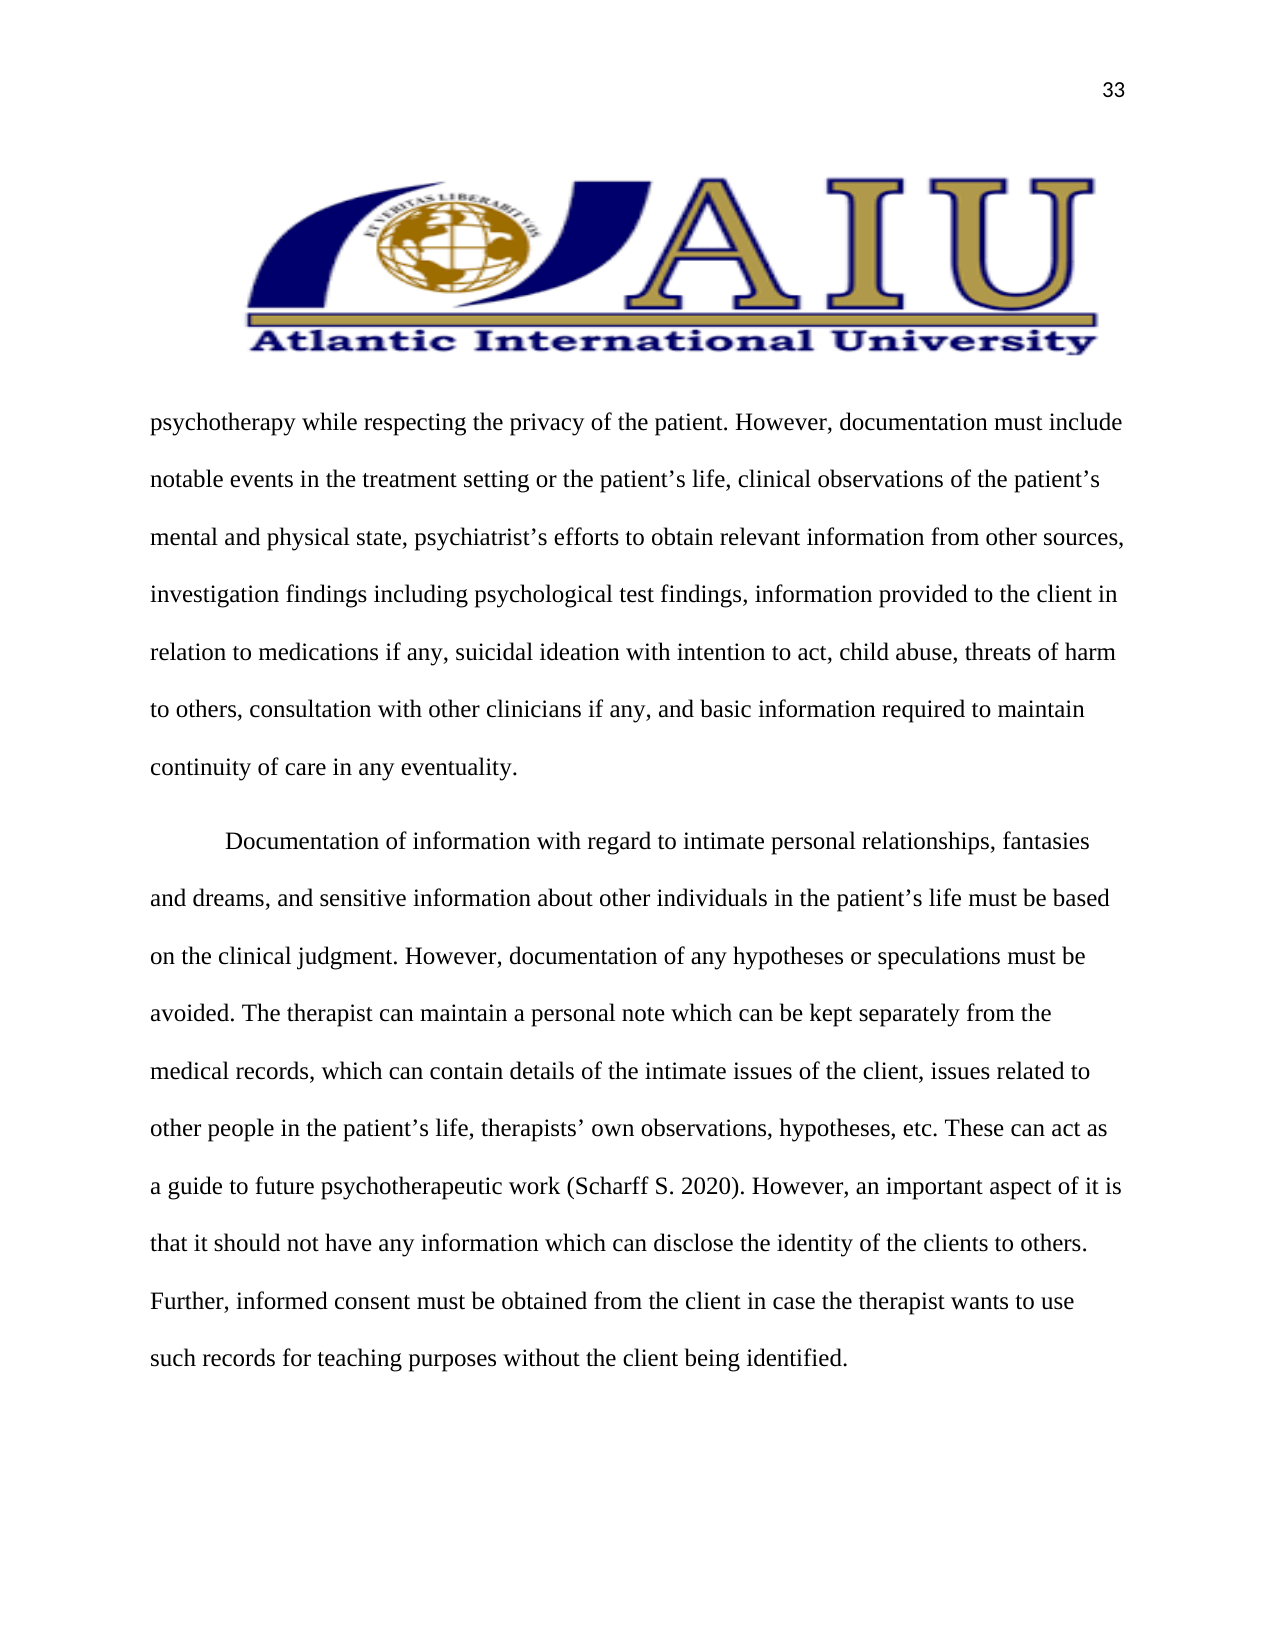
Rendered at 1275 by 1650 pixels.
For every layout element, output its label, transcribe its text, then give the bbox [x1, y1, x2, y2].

text Documentation of information with regard to intimate personal relationships, fantasies and dreams, and sensitive information about other individuals in the patient’s life must be based on the clinical judgment. However, documentation of any hypotheses or speculations must be avoided. The therapist can maintain a personal note which can be kept separately from the medical records, which can contain details of the intimate issues of the client, issues related to other people in the patient’s life, therapists’ own observations, hypotheses, etc. These can act as a guide to future psychotherapeutic work (Scharff S. 2020). However, an important aspect of it is that it should not have any information which can disclose the identity of the clients to others. Further, informed consent must be obtained from the client in case the therapist wants to use such records for teaching purposes without the client being identified. [150, 826, 1125, 1372]
picture [225, 150, 1133, 379]
